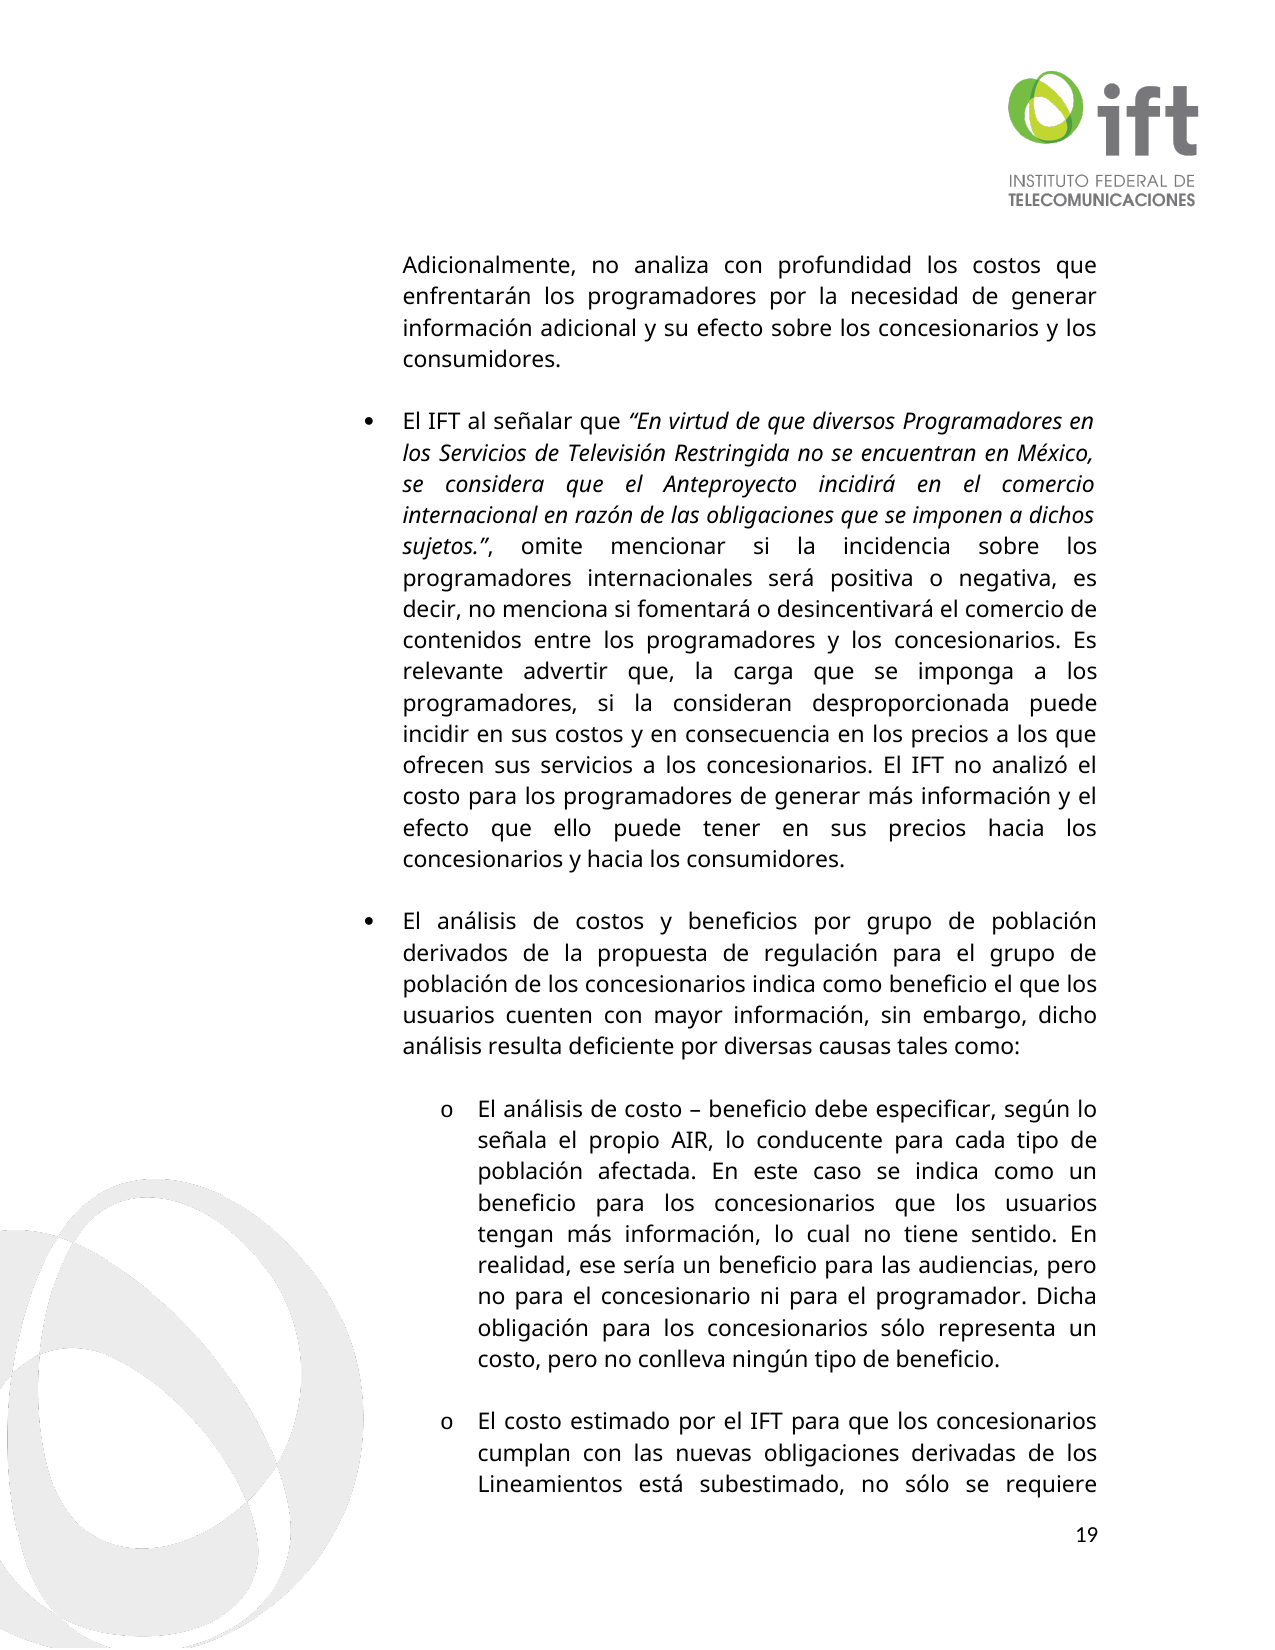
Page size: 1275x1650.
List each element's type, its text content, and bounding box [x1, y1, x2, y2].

list El IFT al señalar que “En virtud de que diversos Programadores en los Servicios de Televisión Restringida no se encuentran en México, se considera que el Anteproyecto incidirá en el comercio internacional en razón de las obligaciones que se imponen a dichos sujetos.”, omite mencionar si la incidencia sobre los programadores internacionales será positiva o negativa, es decir, no menciona si fomentará o desincentivará el comercio de contenidos entre los programadores y los concesionarios. Es relevante advertir que, la carga que se imponga a los programadores, si la consideran desproporcionada puede incidir en sus costos y en consecuencia en los precios a los que ofrecen sus servicios a los concesionarios. El IFT no analizó el costo para los programadores de generar más información y el efecto que ello puede tener en sus precios hacia los concesionarios y hacia los consumidores. [365, 405, 1098, 874]
list El análisis de costo – beneficio debe especificar, según lo señala el propio AIR, lo conducente para cada tipo de población afectada. En este caso se indica como un beneficio para los concesionarios que los usuarios tengan más información, lo cual no tiene sentido. En realidad, ese sería un beneficio para las audiencias, pero no para el concesionario ni para el programador. Dicha obligación para los concesionarios sólo representa un costo, pero no conlleva ningún tipo de beneficio. [440, 1093, 1098, 1374]
list El análisis de costos y beneficios por grupo de población derivados de la propuesta de regulación para el grupo de población de los concesionarios indica como beneficio el que los usuarios cuenten con mayor información, sin embargo, dicho análisis resulta deficiente por diversas causas tales como: [365, 905, 1098, 1061]
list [440, 1405, 1098, 1499]
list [365, 249, 1098, 374]
picture [0, 0, 1275, 1648]
